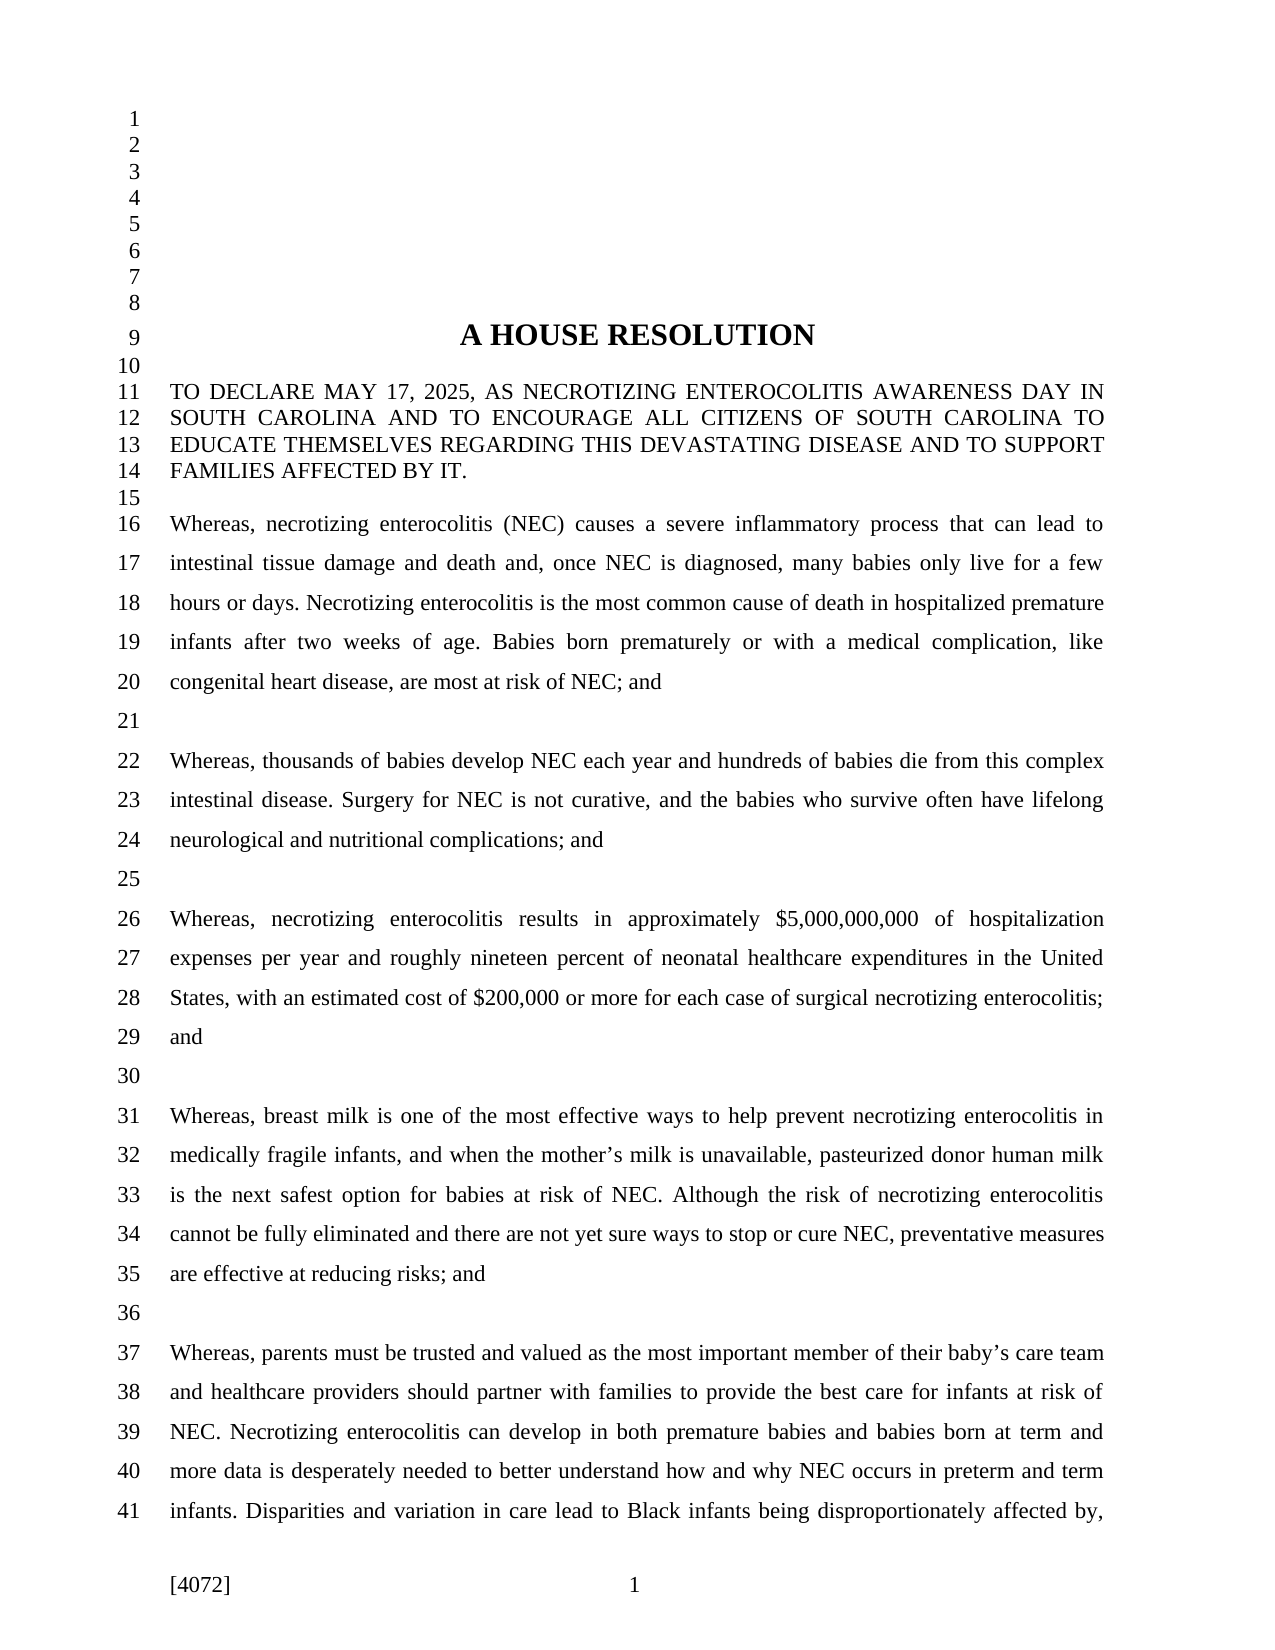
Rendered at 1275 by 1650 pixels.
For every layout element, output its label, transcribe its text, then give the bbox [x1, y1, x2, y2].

text Whereas, necrotizing enterocolitis results in approximately $5,000,000,000 of hospitalization expenses per year and roughly nineteen percent of neonatal healthcare expenditures in the United States, with an estimated cost of $200,000 or more for each case of surgical necrotizing enterocolitis; and [169, 905, 1106, 1049]
text A RESOLUTION [169, 316, 1106, 352]
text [169, 1339, 1106, 1523]
text Whereas, necrotizing enterocolitis (NEC) causes a severe inflammatory process that can lead to intestinal tissue damage and death and, once NEC is diagnosed, many babies only live for a few hours or days. Necrotizing enterocolitis is the most common cause of death in hospitalized premature infants after two weeks of age. Babies born prematurely or with a medical complication, like congenital heart disease, are most at risk of NEC; and [169, 510, 1106, 694]
text Whereas, breast milk is one of the most effective ways to help prevent necrotizing enterocolitis in medically fragile infants, and when the mother’s milk is unavailable, pasteurized donor human milk is the next safest option for babies at risk of NEC. Although the risk of necrotizing enterocolitis cannot be fully eliminated and there are not yet sure ways to stop or cure NEC, preventative measures are effective at reducing risks; and [169, 1102, 1106, 1286]
text Whereas, thousands of babies develop NEC each year and hundreds of babies die from this complex intestinal disease. Surgery for NEC is not curative, and the babies who survive often have lifelong neurological and nutritional complications; and [169, 747, 1106, 852]
